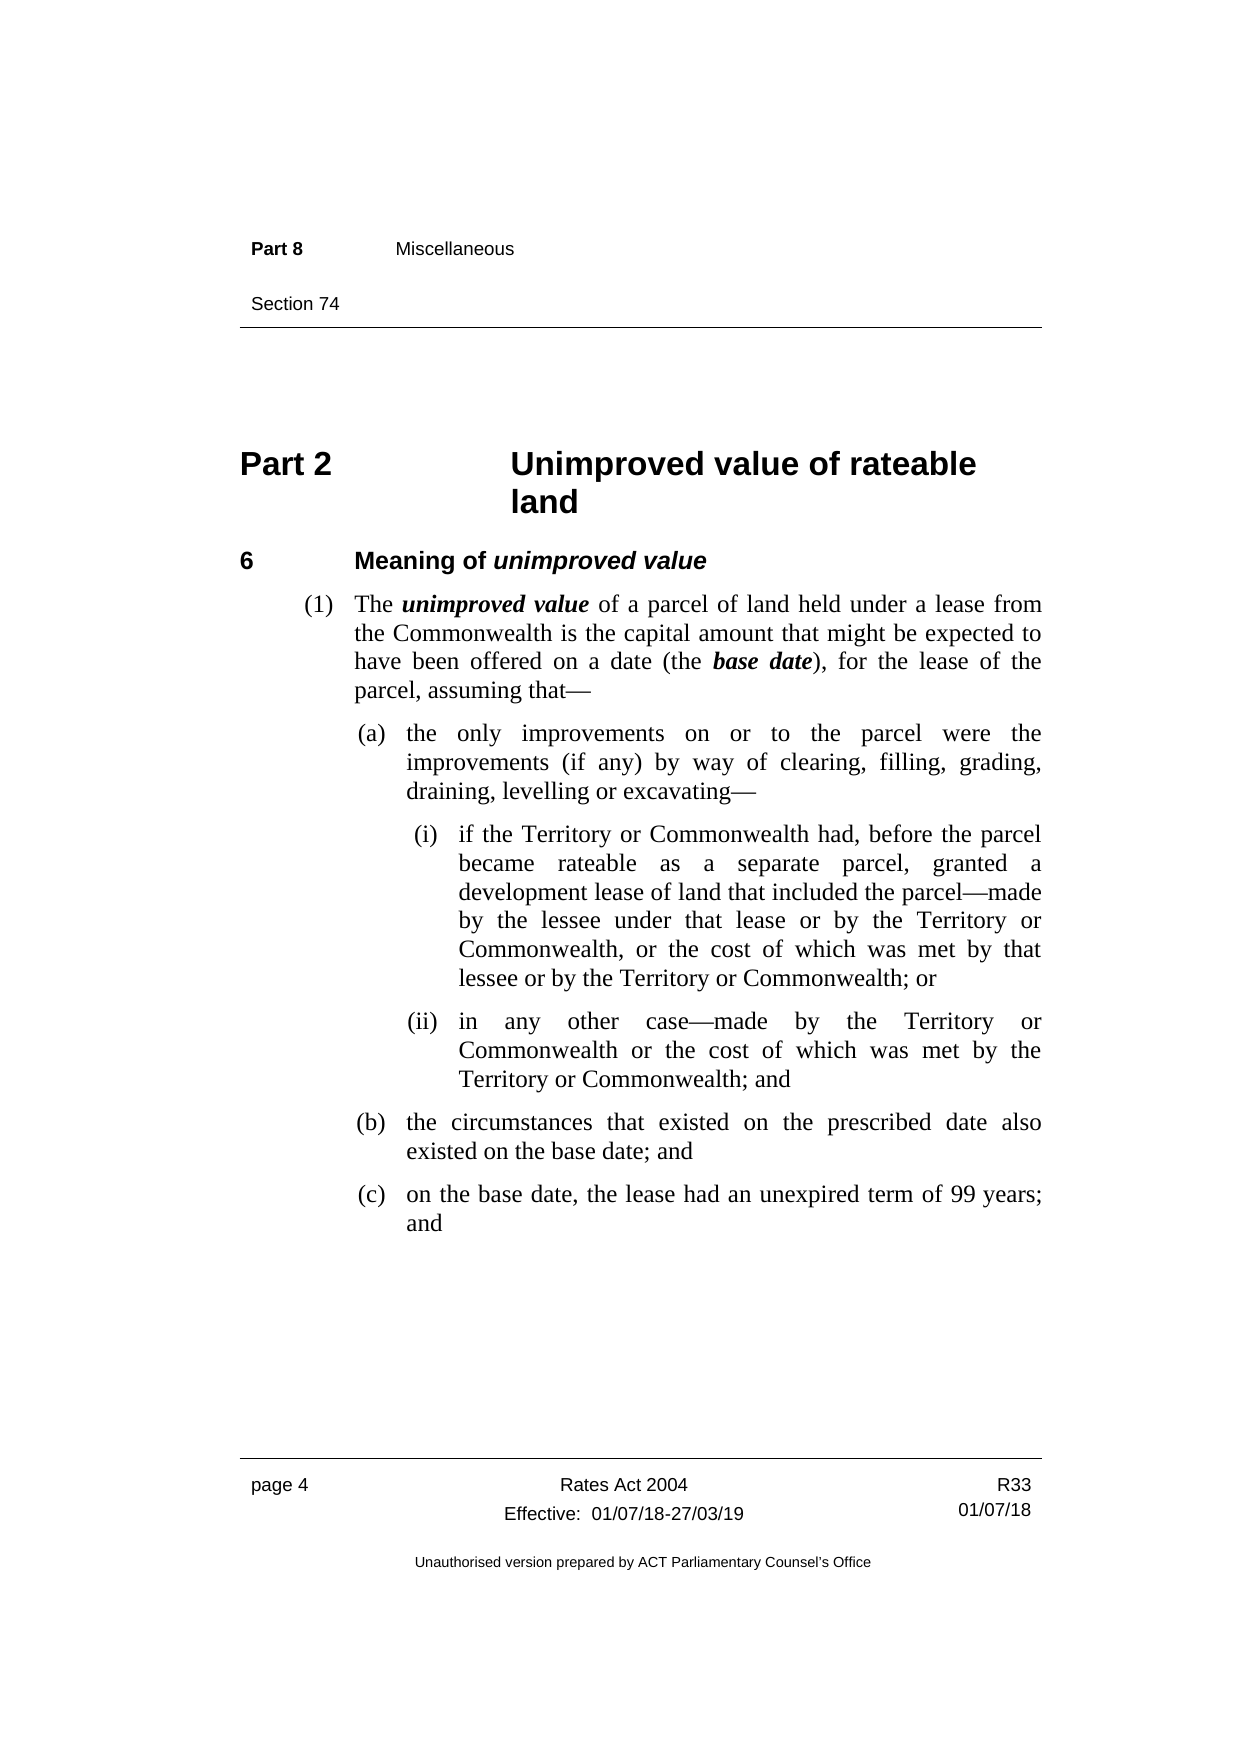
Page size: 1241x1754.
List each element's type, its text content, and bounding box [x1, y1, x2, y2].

text Part 2 Unimproved value of rateable land [239, 444, 1042, 521]
text (a) the only improvements on or to the parcel were the improvements (if any) by way of clearing, filling, grading, draining, levelling or excavating— [239, 718, 1042, 805]
text (ii) in any other case—made by the Territory or Commonwealth or the cost of which was met by the Territory or Commonwealth; and [239, 1006, 1042, 1093]
text (1) The unimproved value of a parcel of land held under a lease from the Commonwealth is the capital amount that might be expected to have been offered on a date (the base date), for the lease of the parcel, assuming that— [239, 589, 1042, 704]
text (i) if the Territory or Commonwealth had, before the parcel became rateable as a separate parcel, granted a development lease of land that included the parcel—made by the lessee under that lease or by the Territory or Commonwealth, or the cost of which was met by that lessee or by the Territory or Commonwealth; or [239, 819, 1042, 992]
text (b) the circumstances that existed on the prescribed date also existed on the base date; and [239, 1107, 1042, 1165]
text (c) on the base date, the lease had an unexpired term of 99 years; and [239, 1179, 1042, 1237]
text 6 Meaning of unimproved value [239, 546, 1042, 574]
